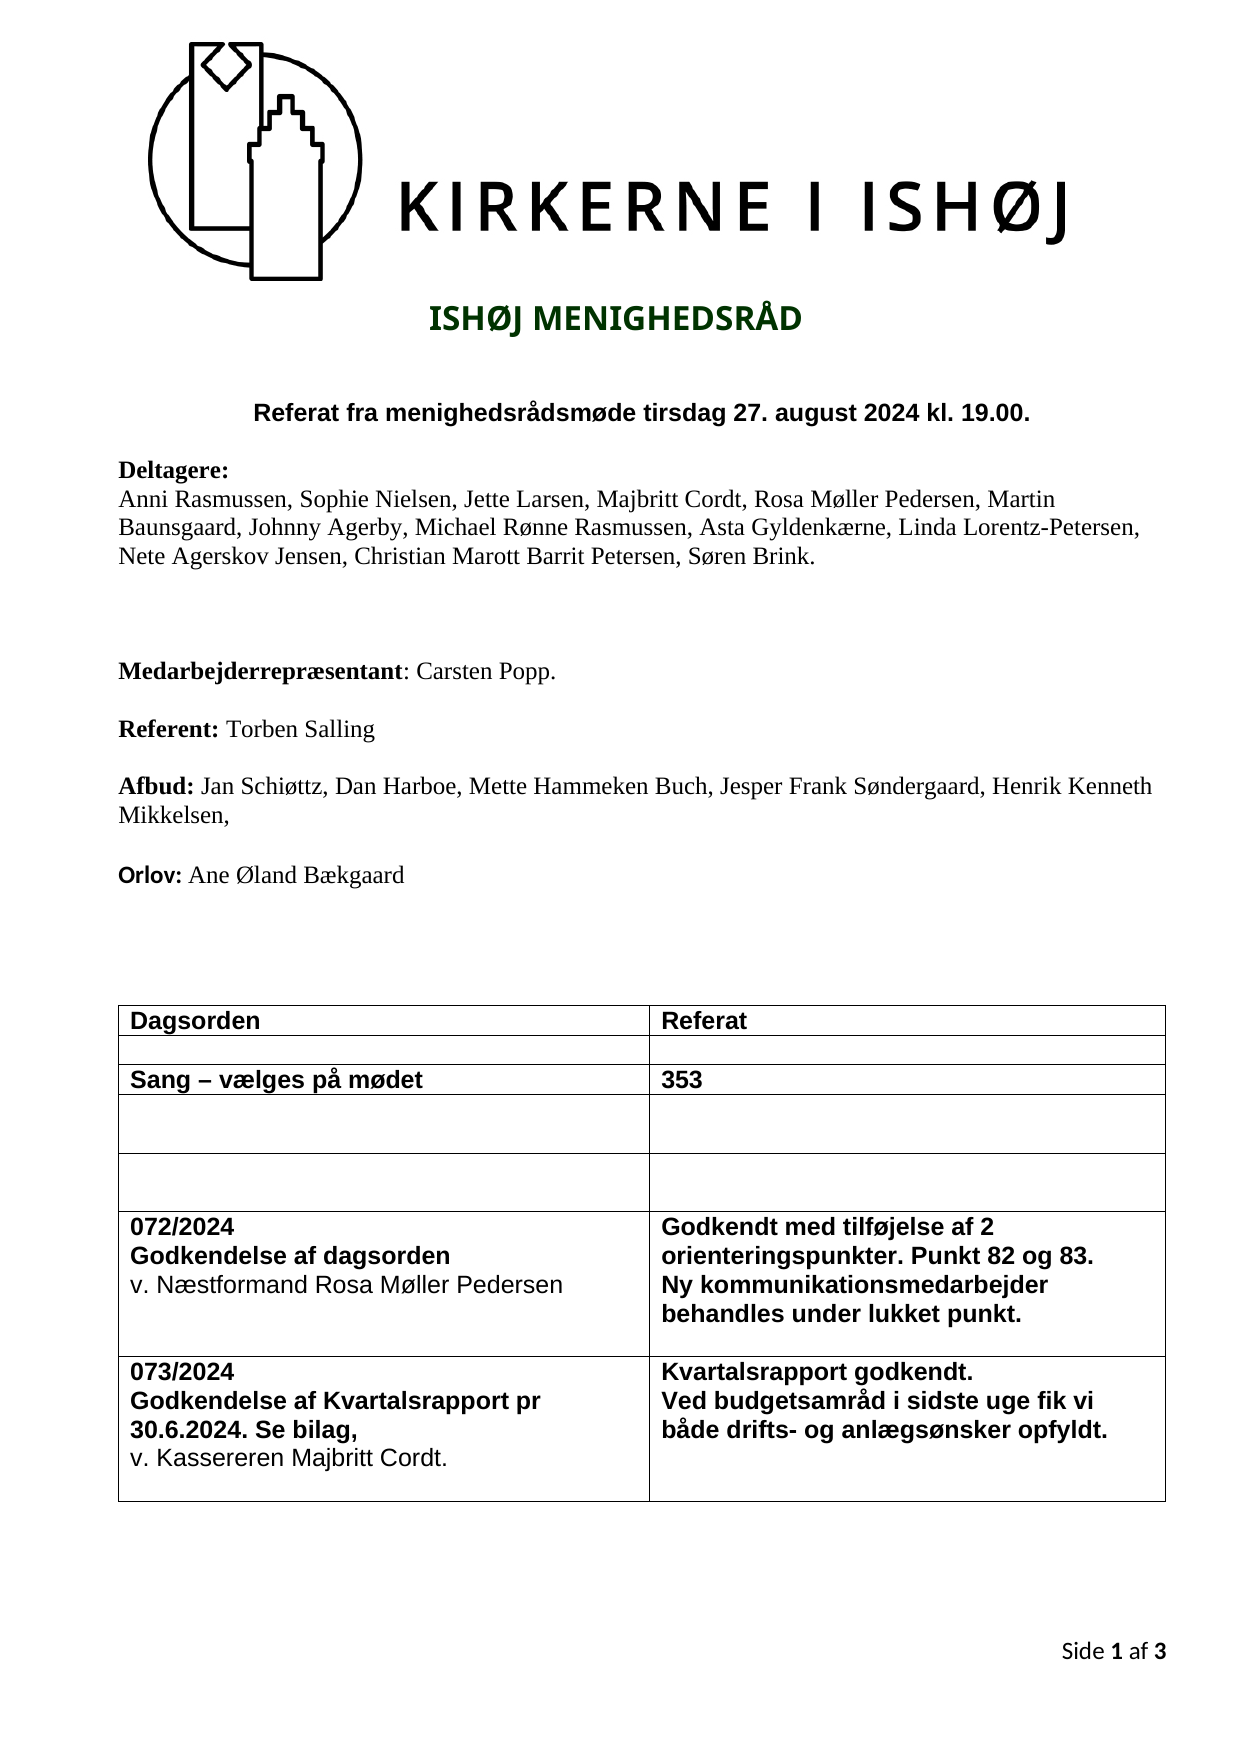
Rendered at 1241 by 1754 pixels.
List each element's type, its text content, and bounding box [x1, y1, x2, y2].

table_header Dagsorden [119, 1006, 649, 1034]
table_cell [119, 1154, 649, 1211]
picture [118, 28, 1094, 295]
text Afbud: Jan Schiøttz, Dan Harboe, Mette Hammeken Buch, Jesper Frank Søndergaard, Henrik Kenneth Mikkelsen, [118, 771, 1166, 829]
table_cell 072/2024 Godkendelse af dagsorden v. Næstformand Rosa Møller Pedersen [119, 1212, 649, 1356]
text Deltagere: [118, 455, 1166, 484]
table_cell [650, 1154, 1165, 1211]
text Referat fra menighedsrådsmøde tirsdag 27. august 2024 kl. 19.00. [118, 397, 1166, 426]
table_cell [119, 1095, 649, 1153]
text Anni Rasmussen, Sophie Nielsen, Jette Larsen, Majbritt Cordt, Rosa Møller Pedersen, Martin Baunsgaard, Johnny Agerby, Michael Rønne Rasmussen, Asta Gyldenkærne, Linda Lorentz-Petersen, Nete Agerskov Jensen, Christian Marott Barrit Petersen, Søren Brink. [118, 484, 1166, 570]
table_header Referat [650, 1006, 1165, 1034]
table_cell [650, 1095, 1165, 1153]
text Orlov: Ane Øland Bækgaard [118, 859, 1166, 890]
table_cell [650, 1036, 1165, 1064]
table_cell Godkendt med tilføjelse af 2 orienteringspunkter. Punkt 82 og 83. Ny kommunikationsmedarbejder behandles under lukket punkt. [650, 1212, 1165, 1356]
table_cell [119, 1036, 649, 1064]
table_cell 353 [650, 1065, 1165, 1094]
table_cell Sang – vælges på mødet [119, 1065, 649, 1094]
text Medarbejderrepræsentant: Carsten Popp. [118, 656, 1166, 685]
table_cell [650, 1357, 1165, 1501]
text Referent: Torben Salling [118, 714, 1166, 742]
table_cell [119, 1357, 649, 1501]
